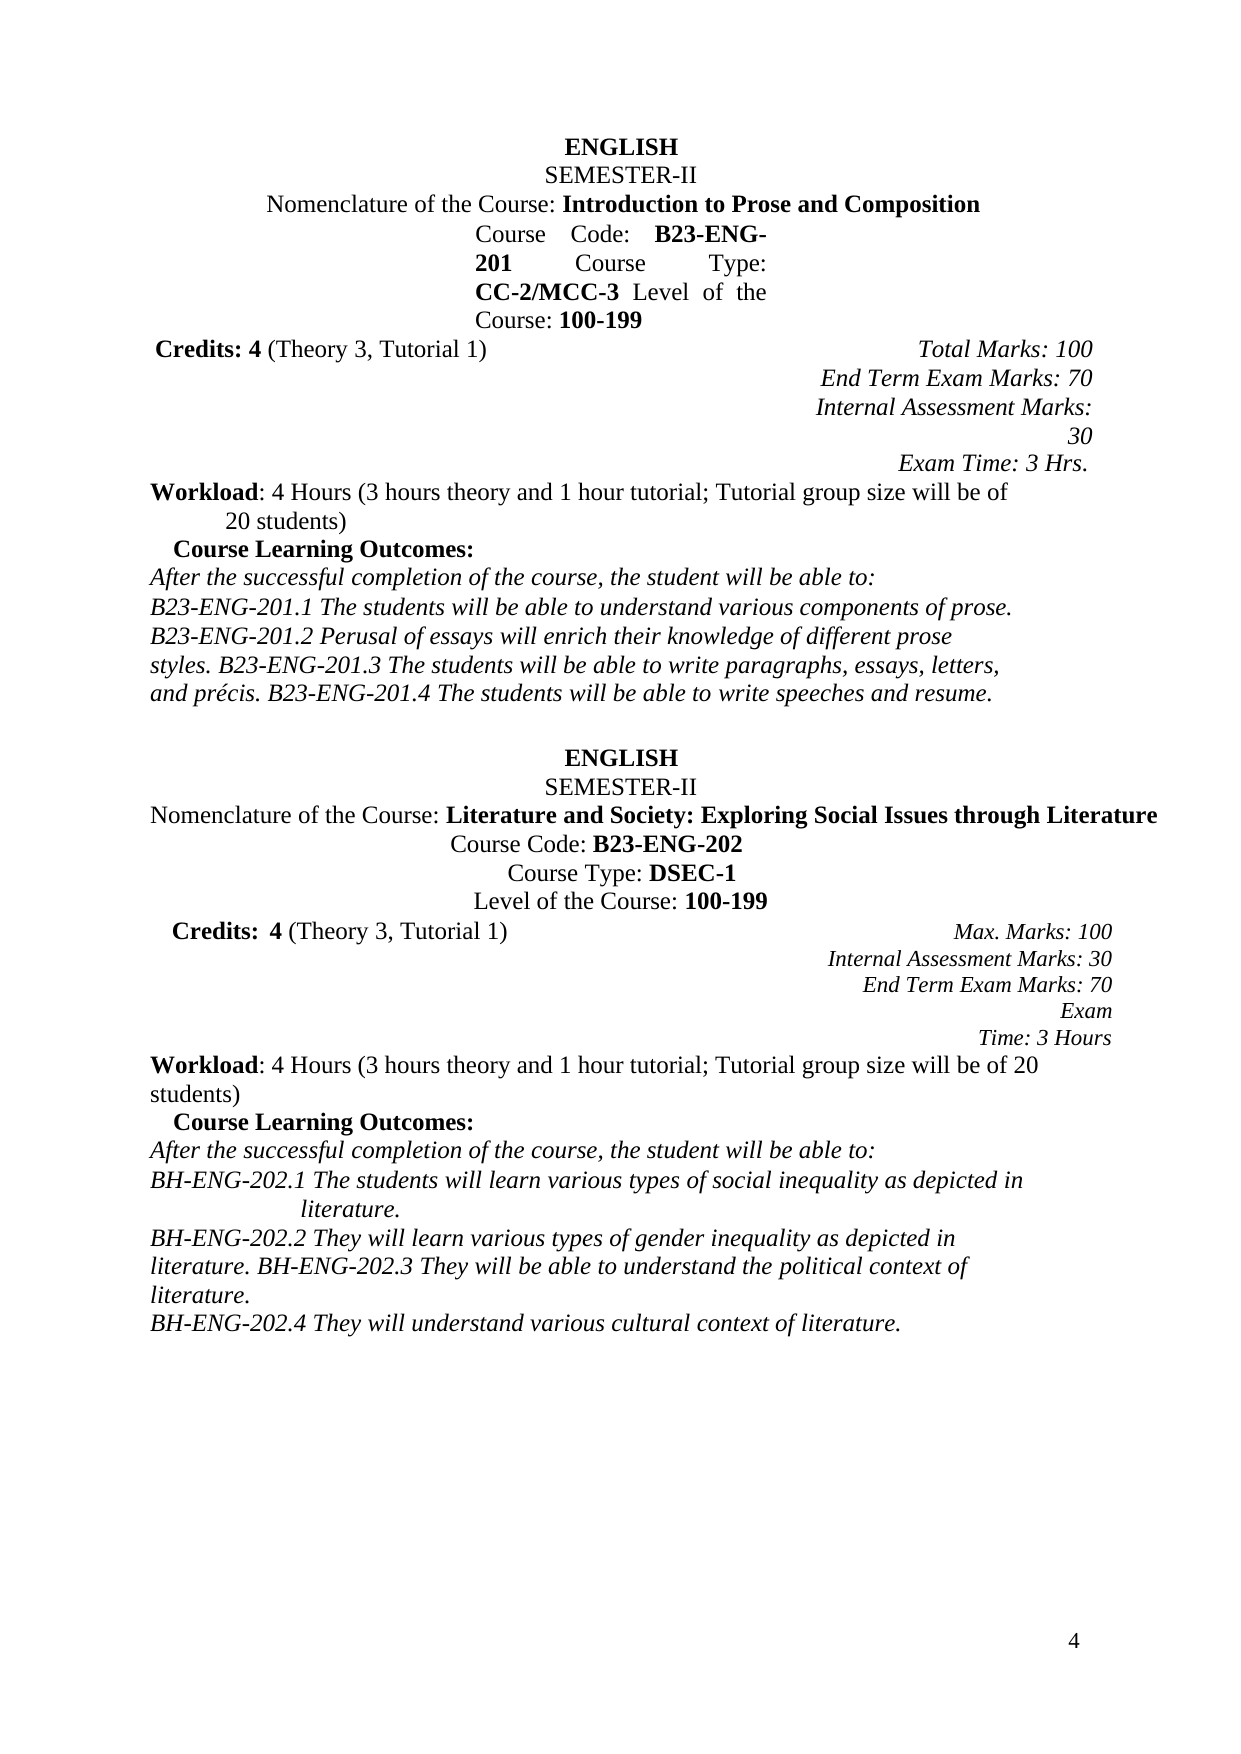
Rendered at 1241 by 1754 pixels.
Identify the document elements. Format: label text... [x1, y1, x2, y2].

text Level of the Course: 100-199 [221, 887, 1019, 915]
text B23-ENG-201.1 The students will be able to understand various components of prose. B23-ENG-201.2 Perusal of essays will enrich their knowledge of different prose styles. B23-ENG-201.3 The students will be able to write paragraphs, essays, letters, and précis. B23-ENG-201.4 The students will be able to write speeches and resume. [150, 592, 1017, 707]
text BH-ENG-202.4 They will understand various cultural context of literature. [150, 1309, 1221, 1337]
text Workload: 4 Hours (3 hours theory and 1 hour tutorial; Tutorial group size will be of 20 students) [150, 477, 1030, 534]
text Exam Time: 3 Hrs. [33, 449, 1088, 477]
subtitle ENGLISH [223, 743, 1019, 772]
text After the successful completion of the course, the student will be able to: [150, 1136, 1221, 1164]
text Credits: 4 (Theory 3, Tutorial 1) Total Marks: 100 End Term Exam Marks: 70 Internal Assessment Marks: 30 [154, 334, 1092, 449]
text Nomenclature of the Course: Introduction to Prose and Composition [266, 190, 1221, 218]
text BH-ENG-202.1 The students will learn various types of social inequality as depicted in literature. [150, 1165, 1034, 1222]
subtitle ENGLISH [223, 132, 1019, 161]
text BH-ENG-202.2 They will learn various types of gender inequality as depicted in literature. BH-ENG-202.3 They will be able to understand the political context of literature. [150, 1223, 1054, 1309]
text SEMESTER-II [222, 772, 1019, 801]
subtitle Course Learning Outcomes: [173, 1108, 1221, 1136]
text Course Code: B23-ENG-202 [173, 829, 1019, 858]
subtitle Course Learning Outcomes: [173, 534, 1221, 563]
text Time: 3 Hours Workload: 4 Hours (3 hours theory and 1 hour tutorial; Tutorial group size will be of 20 students) [150, 1024, 1113, 1107]
text SEMESTER-II [222, 161, 1019, 190]
text Nomenclature of the Course: Literature and Society: Exploring Social Issues through Literature [150, 801, 1221, 829]
text After the successful completion of the course, the student will be able to: [150, 563, 1221, 591]
text Course Code: B23-ENG-201 Course Type: CC-2/MCC-3 Level of the Course: 100-199 [475, 219, 767, 334]
text Course Type: DSEC-1 [223, 858, 1020, 887]
text Credits: 4 (Theory 3, Tutorial 1) Max. Marks: 100 Internal Assessment Marks: 30 End Term Exam Marks: 70 Exam [171, 916, 1112, 1024]
